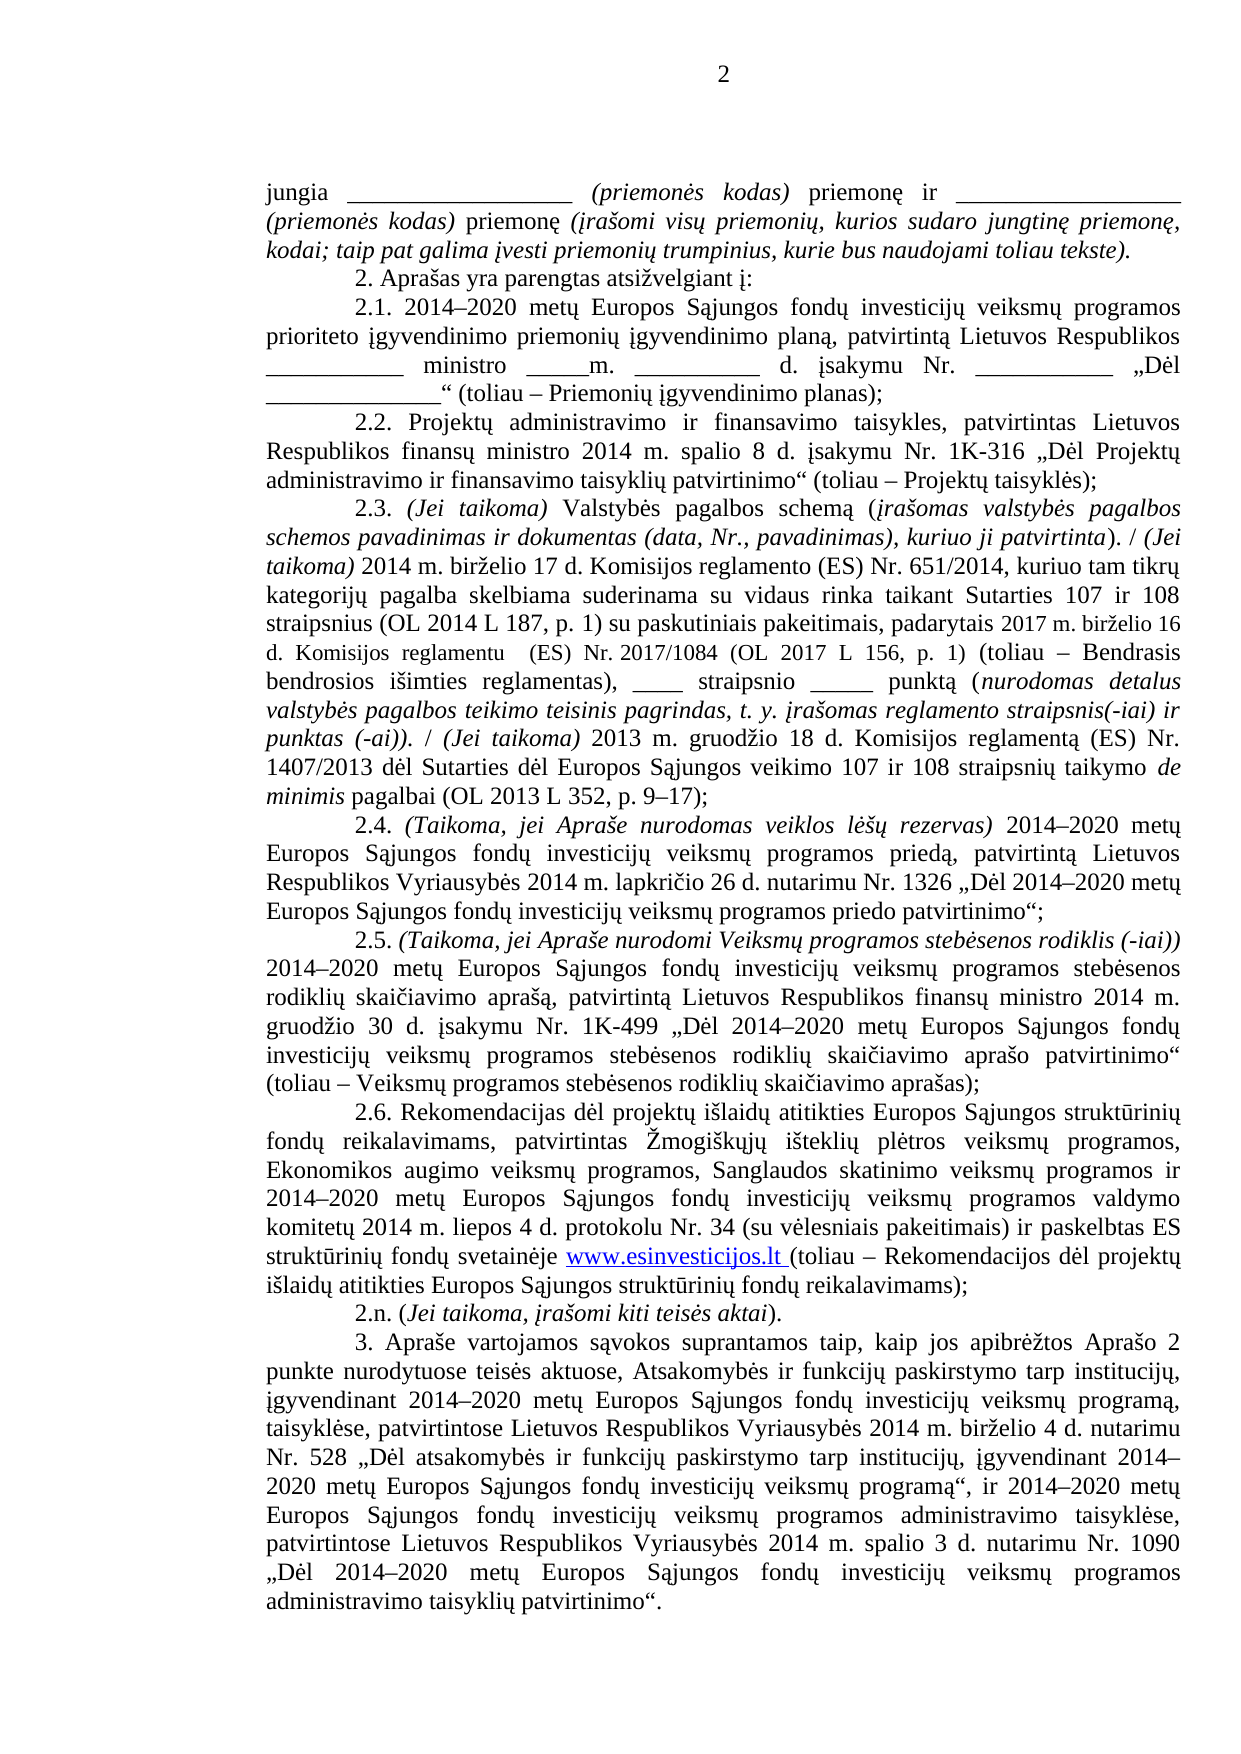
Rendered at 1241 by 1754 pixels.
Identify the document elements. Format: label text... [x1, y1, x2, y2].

text 2.n. (Jei taikoma, įrašomi kiti teisės aktai). [266, 1298, 1181, 1327]
text 2.6. Rekomendacijas dėl projektų išlaidų atitikties Europos Sąjungos struktūrinių fondų reikalavimams, patvirtintas Žmogiškųjų išteklių plėtros veiksmų programos, Ekonomikos augimo veiksmų programos, Sanglaudos skatinimo veiksmų programos ir 2014–2020 metų Europos Sąjungos fondų investicijų veiksmų programos valdymo komitetų 2014 m. liepos 4 d. protokolu Nr. 34 (su vėlesniais pakeitimais) ir paskelbtas ES struktūrinių fondų svetainėje www.esinvesticijos.lt (toliau – Rekomendacijos dėl projektų išlaidų atitikties Europos Sąjungos struktūrinių fondų reikalavimams); [266, 1097, 1181, 1298]
text 2.3. (Jei taikoma) Valstybės pagalbos schemą (įrašomas valstybės pagalbos schemos pavadinimas ir dokumentas (data, Nr., pavadinimas), kuriuo ji patvirtinta). / (Jei taikoma) 2014 m. birželio 17 d. Komisijos reglamento (ES) Nr. 651/2014, kuriuo tam tikrų kategorijų pagalba skelbiama suderinama su vidaus rinka taikant Sutarties 107 ir 108 straipsnius (OL 2014 L 187, p. 1) su paskutiniais pakeitimais, padarytais 2017 m. birželio 16 d. Komisijos reglamentu (ES) Nr. 2017/1084 (OL 2017 L 156, p. 1) (toliau – Bendrasis bendrosios išimties reglamentas), ____ straipsnio _____ punktą (nurodomas detalus valstybės pagalbos teikimo teisinis pagrindas, t. y. įrašomas reglamento straipsnis(-iai) ir punktas (-ai)). / (Jei taikoma) 2013 m. gruodžio 18 d. Komisijos reglamentą (ES) Nr. 1407/2013 dėl Sutarties dėl Europos Sąjungos veikimo 107 ir 108 straipsnių taikymo de minimis pagalbai (OL 2013 L 352, p. 9–17); [266, 493, 1181, 810]
text 2. Aprašas yra parengtas atsižvelgiant į: [266, 263, 1181, 292]
text 2.5. (Taikoma, jei Apraše nurodomi Veiksmų programos stebėsenos rodiklis (-iai)) 2014–2020 metų Europos Sąjungos fondų investicijų veiksmų programos stebėsenos rodiklių skaičiavimo aprašą, patvirtintą Lietuvos Respublikos finansų ministro 2014 m. gruodžio 30 d. įsakymu Nr. 1K-499 „Dėl 2014–2020 metų Europos Sąjungos fondų investicijų veiksmų programos stebėsenos rodiklių skaičiavimo aprašo patvirtinimo“ (toliau – Veiksmų programos stebėsenos rodiklių skaičiavimo aprašas); [266, 925, 1181, 1097]
text 3. Apraše vartojamos sąvokos suprantamos taip, kaip jos apibrėžtos Aprašo 2 punkte nurodytuose teisės aktuose, Atsakomybės ir funkcijų paskirstymo tarp institucijų, įgyvendinant 2014–2020 metų Europos Sąjungos fondų investicijų veiksmų programą, taisyklėse, patvirtintose Lietuvos Respublikos Vyriausybės 2014 m. birželio 4 d. nutarimu Nr. 528 „Dėl atsakomybės ir funkcijų paskirstymo tarp institucijų, įgyvendinant 2014–2020 metų Europos Sąjungos fondų investicijų veiksmų programą“, ir 2014–2020 metų Europos Sąjungos fondų investicijų veiksmų programos administravimo taisyklėse, patvirtintose Lietuvos Respublikos Vyriausybės 2014 m. spalio 3 d. nutarimu Nr. 1090 „Dėl 2014–2020 metų Europos Sąjungos fondų investicijų veiksmų programos administravimo taisyklių patvirtinimo“. [266, 1327, 1181, 1615]
text 2.2. Projektų administravimo ir finansavimo taisykles, patvirtintas Lietuvos Respublikos finansų ministro 2014 m. spalio 8 d. įsakymu Nr. 1K-316 „Dėl Projektų administravimo ir finansavimo taisyklių patvirtinimo“ (toliau – Projektų taisyklės); [266, 407, 1181, 493]
text 2.1. 2014–2020 metų Europos Sąjungos fondų investicijų veiksmų programos prioriteto įgyvendinimo priemonių įgyvendinimo planą, patvirtintą Lietuvos Respublikos ___________ ministro _____m. __________ d. įsakymu Nr. ___________ „Dėl ______________“ (toliau – Priemonių įgyvendinimo planas); [266, 292, 1181, 407]
text 2.4. (Taikoma, jei Apraše nurodomas veiklos lėšų rezervas) 2014–2020 metų Europos Sąjungos fondų investicijų veiksmų programos priedą, patvirtintą Lietuvos Respublikos Vyriausybės 2014 m. lapkričio 26 d. nutarimu Nr. 1326 „Dėl 2014–2020 metų Europos Sąjungos fondų investicijų veiksmų programos priedo patvirtinimo“; [266, 810, 1181, 925]
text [266, 177, 1181, 263]
